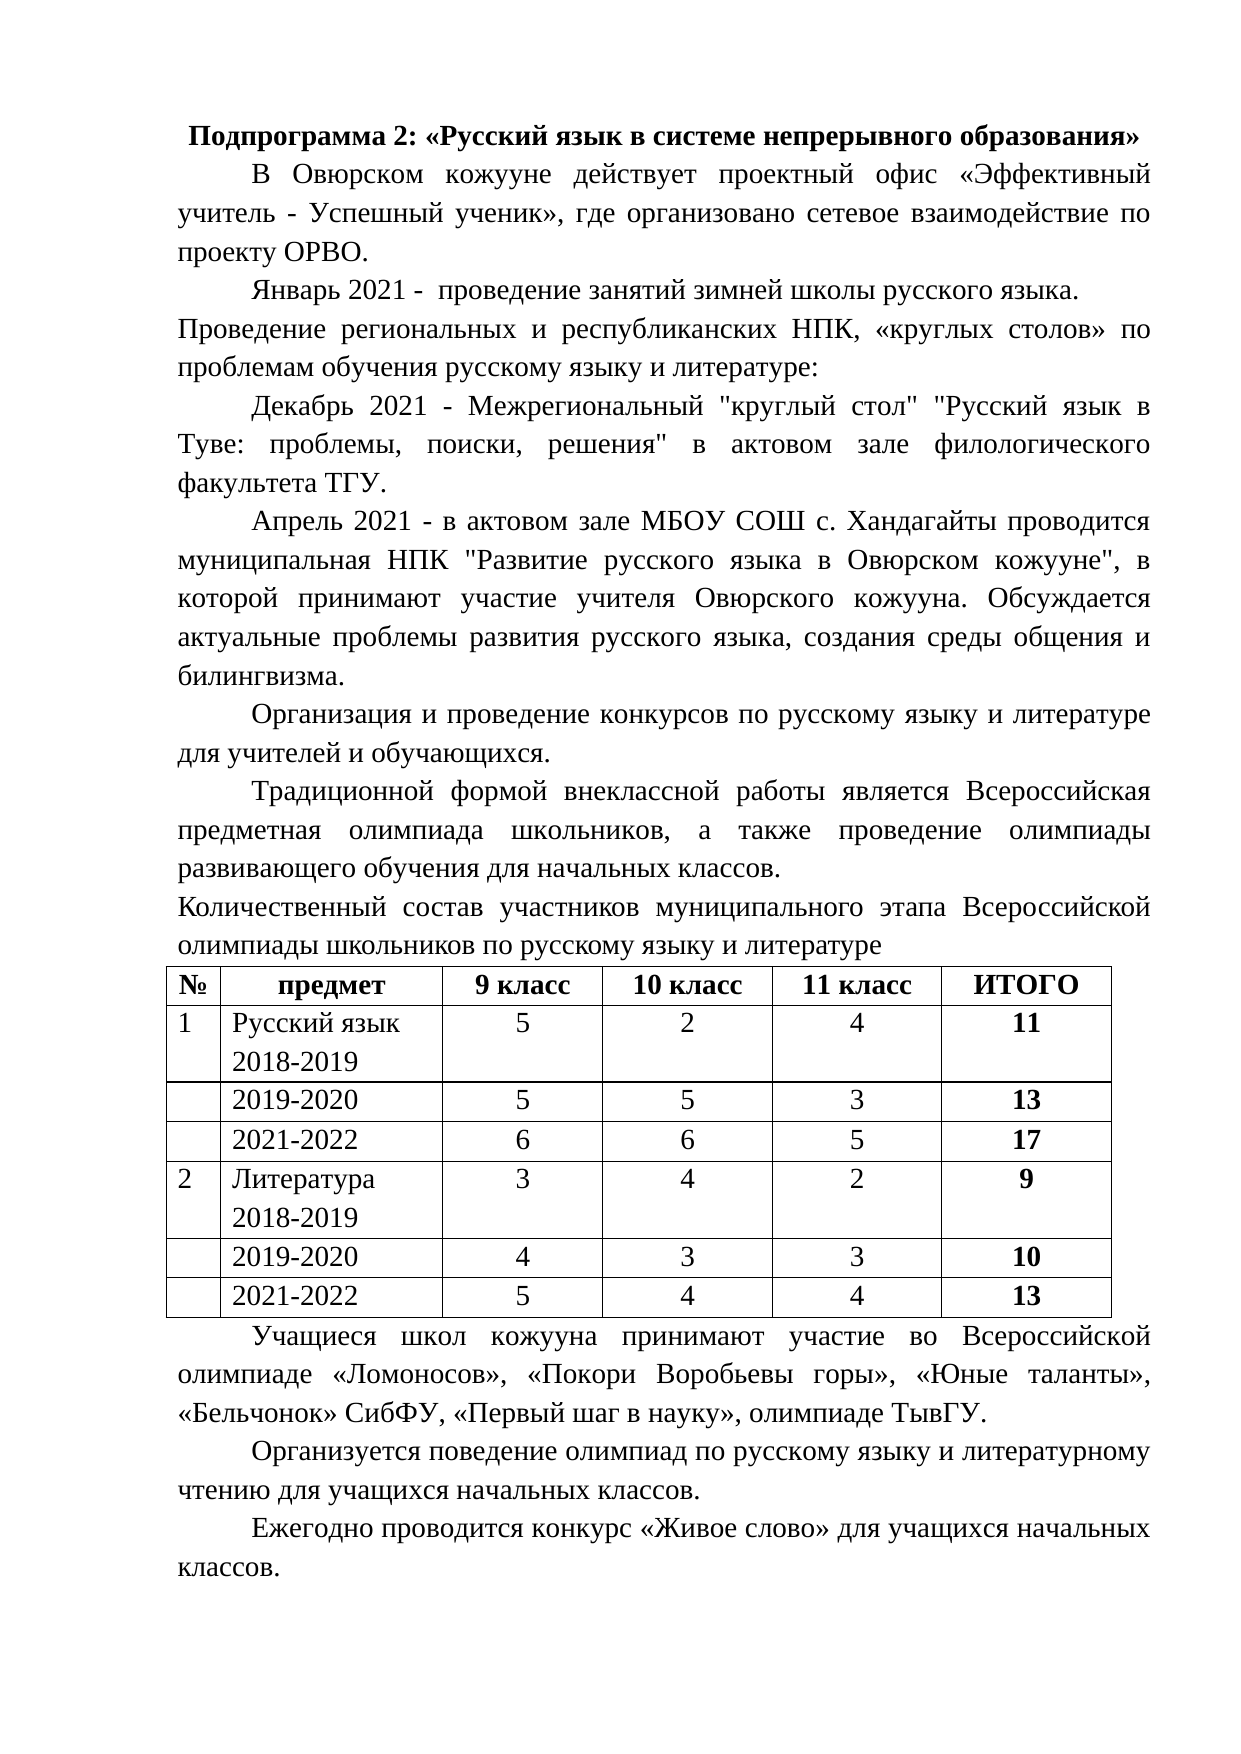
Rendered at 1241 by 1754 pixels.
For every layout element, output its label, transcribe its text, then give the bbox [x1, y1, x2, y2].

table_cell 4 [773, 1006, 941, 1081]
table_cell 17 [942, 1122, 1111, 1161]
table_cell 3 [773, 1239, 941, 1277]
table_cell 5 [603, 1083, 772, 1121]
table_cell 5 [443, 1083, 602, 1121]
table_cell [167, 1083, 220, 1121]
text Организация и проведение конкурсов по русскому языку и литературе для учителей и обучающихся. [177, 696, 1152, 768]
table_cell 6 [443, 1122, 602, 1161]
table_cell 6 [603, 1122, 772, 1161]
text Организуется поведение олимпиад по русскому языку и литературному чтению для учащихся начальных классов. [177, 1433, 1152, 1506]
table_header ИТОГО [942, 967, 1111, 1004]
table_header 11 класс [773, 967, 941, 1004]
text Традиционной формой внеклассной работы является Всероссийская предметная олимпиада школьников, а также проведение олимпиады развивающего обучения для начальных классов. [177, 773, 1152, 884]
table_cell 4 [603, 1162, 772, 1238]
text Апрель 2021 - в актовом зале МБОУ СОШ с. Хандагайты проводится муниципальная НПК "Развитие русского языка в Овюрском кожууне", в которой принимают участие учителя Овюрского кожууна. Обсуждается актуальные проблемы развития русского языка, создания среды общения и билингвизма. [177, 503, 1152, 691]
table_header 10 класс [603, 967, 772, 1004]
table_cell 4 [773, 1278, 941, 1317]
table_cell 2 [167, 1162, 220, 1238]
table_header предмет [221, 967, 442, 1004]
table_cell 2021-2022 [221, 1122, 442, 1161]
table_cell 2021-2022 [221, 1278, 442, 1317]
text Ежегодно проводится конкурс «Живое слово» для учащихся начальных классов. [177, 1511, 1152, 1583]
table_cell [167, 1239, 220, 1277]
table_header № [167, 967, 220, 1004]
table_cell 2019-2020 [221, 1083, 442, 1121]
table_cell 5 [773, 1122, 941, 1161]
table_cell 1 [167, 1006, 220, 1081]
table_cell 3 [603, 1239, 772, 1277]
text Декабрь 2021 - Межрегиональный "круглый стол" "Русский язык в Туве: проблемы, поиски, решения" в актовом зале филологического факультета ТГУ. [177, 388, 1152, 498]
table_cell [167, 1278, 220, 1317]
table_cell 11 [942, 1006, 1111, 1081]
text Количественный состав участников муниципального этапа Всероссийской олимпиады школьников по русскому языку и литературе [177, 889, 1152, 961]
table_cell 2019-2020 [221, 1239, 442, 1277]
table_cell 10 [942, 1239, 1111, 1277]
text Учащиеся школ кожууна принимают участие во Всероссийской олимпиаде «Ломоносов», «Покори Воробьевы горы», «Юные таланты», «Бельчонок» СибФУ, «Первый шаг в науку», олимпиаде ТывГУ. [177, 1318, 1152, 1428]
table_cell 2 [773, 1162, 941, 1238]
table_cell Русский язык 2018-2019 [221, 1006, 442, 1081]
table_cell 13 [942, 1278, 1111, 1317]
table_header 9 класс [443, 967, 602, 1004]
table_cell Литература 2018-2019 [221, 1162, 442, 1238]
table_cell 2 [603, 1006, 772, 1081]
table_cell 5 [443, 1006, 602, 1081]
table_cell 3 [443, 1162, 602, 1238]
table_cell [167, 1122, 220, 1161]
text Проведение региональных и республиканских НПК, «круглых столов» по проблемам обучения русскому языку и литературе: [177, 311, 1152, 383]
text Январь 2021 - проведение занятий зимней школы русского языка. [177, 272, 1152, 306]
table_cell 9 [942, 1162, 1111, 1238]
table_cell 4 [603, 1278, 772, 1317]
table_cell 5 [443, 1278, 602, 1317]
text Подпрограмма 2: «Русский язык в системе непрерывного образования» [177, 118, 1152, 152]
table_cell 4 [443, 1239, 602, 1277]
table_cell 3 [773, 1083, 941, 1121]
text В Овюрском кожууне действует проектный офис «Эффективный учитель - Успешный ученик», где организовано сетевое взаимодействие по проекту ОРВО. [177, 157, 1152, 267]
table_cell 13 [942, 1083, 1111, 1121]
